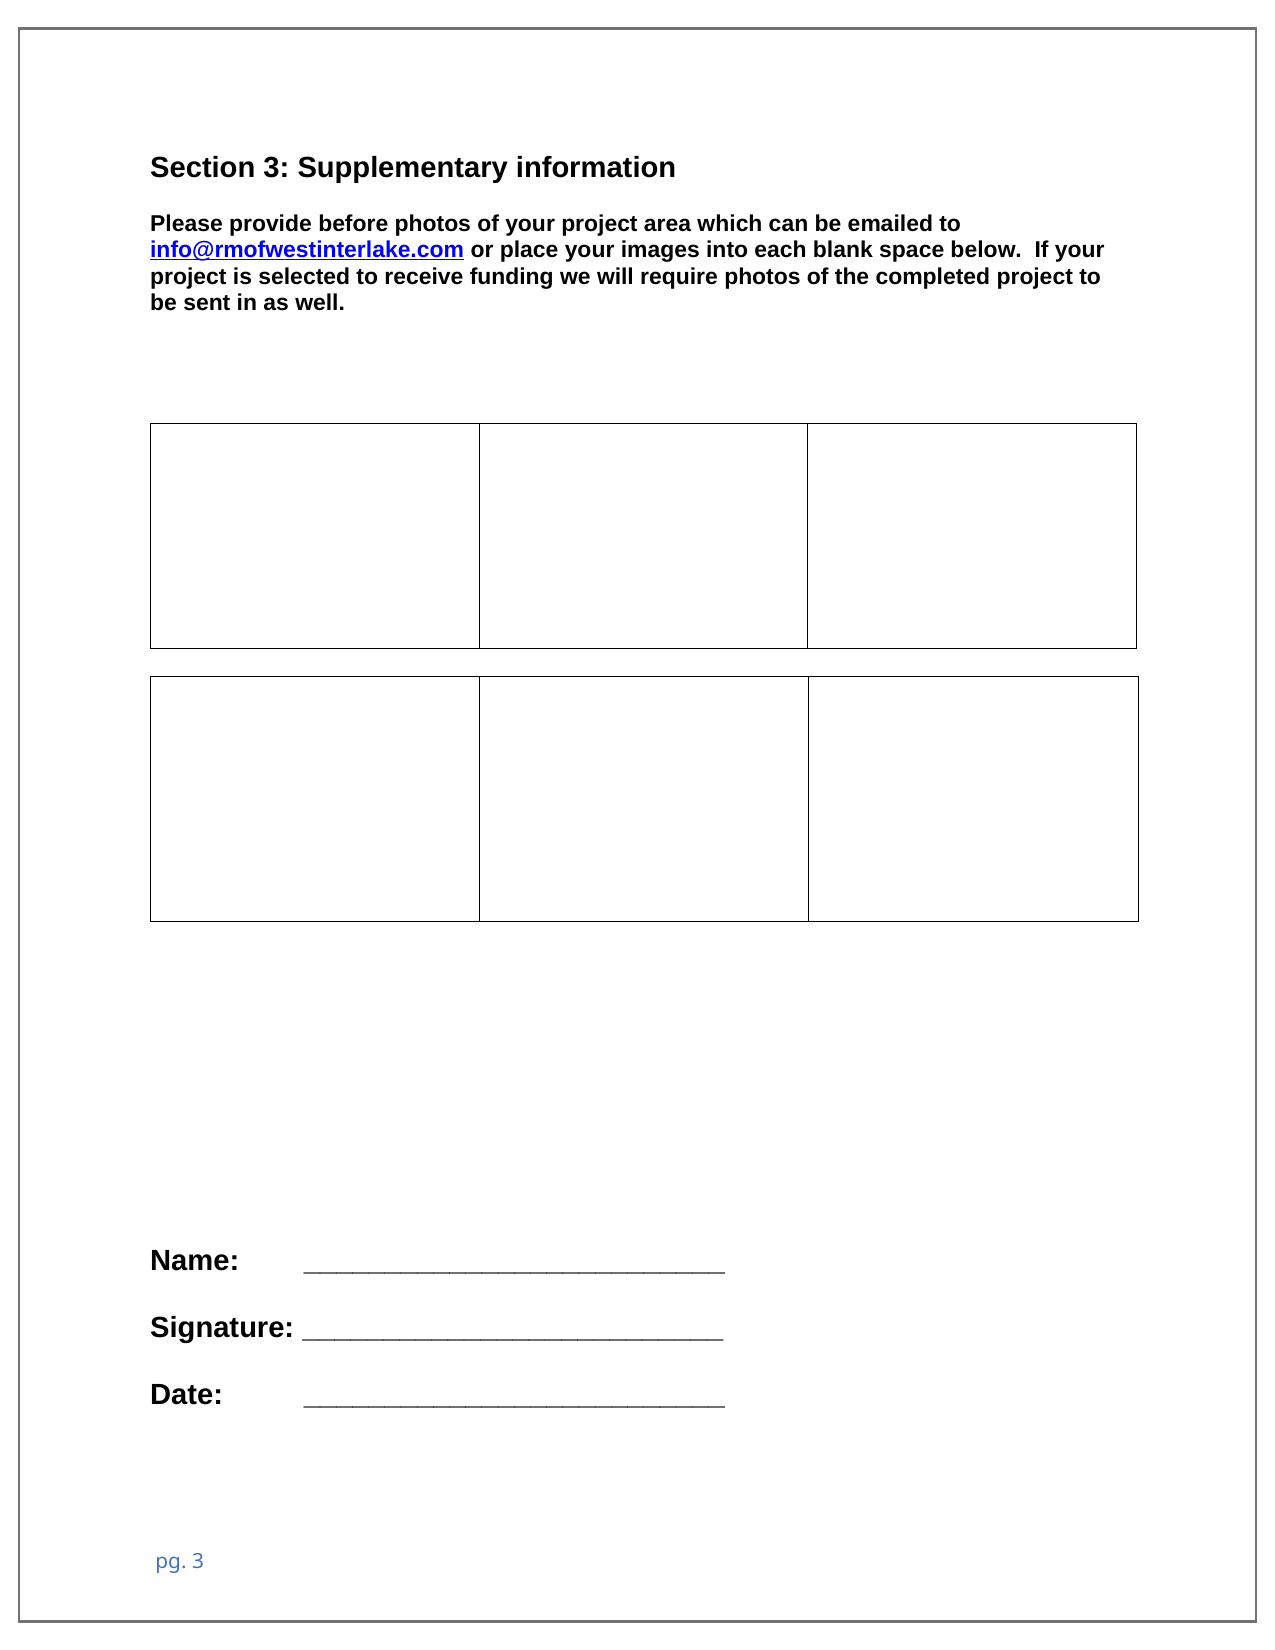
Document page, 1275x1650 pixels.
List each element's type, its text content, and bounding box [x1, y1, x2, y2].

table_header [480, 424, 807, 648]
text Please provide before photos of your project area which can be emailed to info@rmofwestinterlake.com or place your images into each blank space below. If your project is selected to receive funding we will require photos of the completed project to be sent in as well. [150, 210, 1125, 315]
table_header [809, 677, 1138, 921]
table_header [480, 677, 808, 921]
text Name: __________________________ [150, 1243, 1125, 1276]
text Date: __________________________ [150, 1377, 1125, 1411]
text Signature: __________________________ [150, 1310, 1125, 1343]
table_header [808, 424, 1136, 648]
text Section 3: Supplementary information [150, 150, 1125, 183]
table_header [151, 424, 479, 648]
table_header [151, 677, 479, 921]
